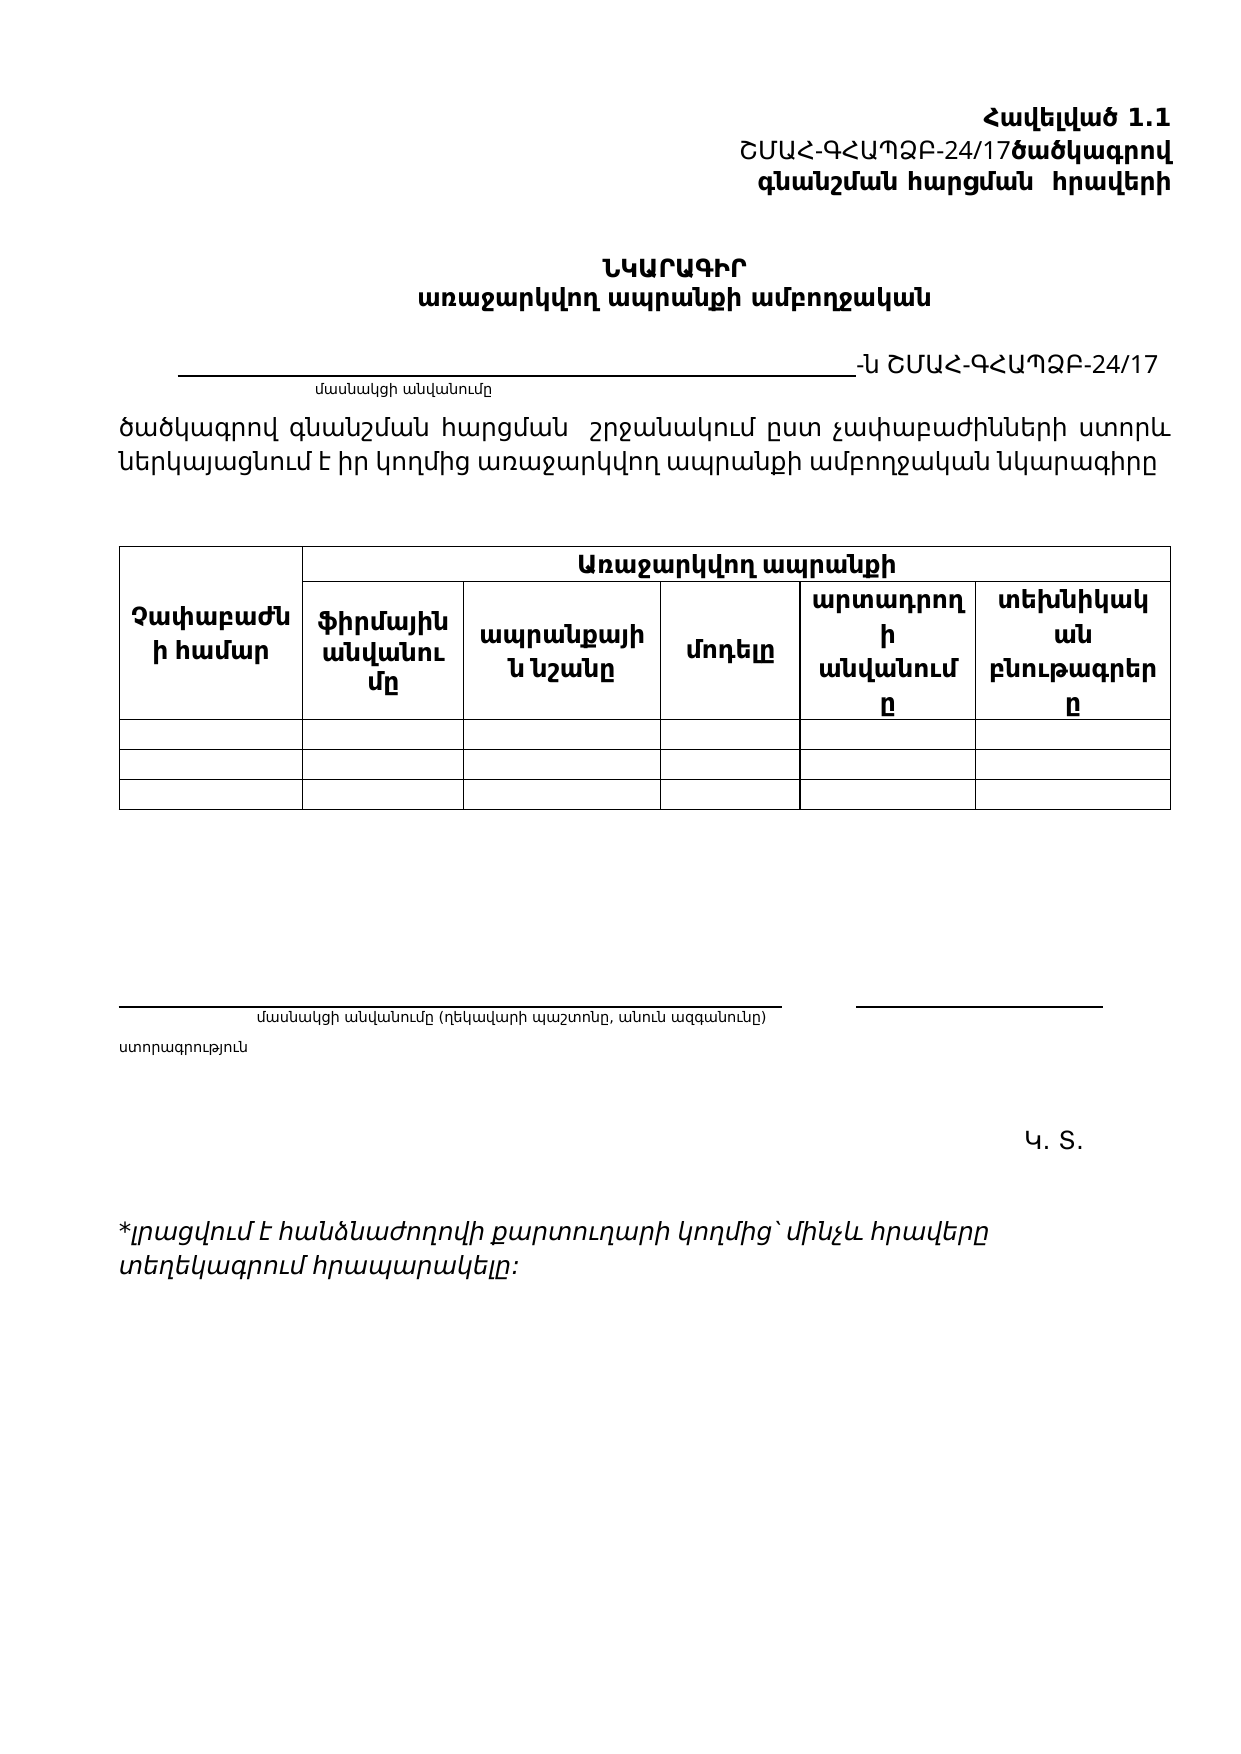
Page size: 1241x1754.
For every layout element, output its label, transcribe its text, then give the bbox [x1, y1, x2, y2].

table_cell [120, 780, 302, 809]
subtitle առաջարկվող ապրանքի ամբողջական [118, 283, 1171, 312]
table_cell [661, 780, 799, 809]
table_cell արտադրողի անվանումը [801, 582, 975, 718]
text մասնակցի անվանումը [118, 381, 1171, 410]
text Կ. Տ. [118, 1126, 1171, 1155]
table_cell [801, 780, 975, 809]
table_cell [120, 720, 302, 749]
subtitle Հավելված 1.1 [118, 103, 1171, 133]
text գնանշման հարցման հրավերի [118, 167, 1171, 196]
text -ն ՇՄԱՀ-ԳՀԱՊՁԲ-24/17 [118, 347, 1171, 381]
table_cell մոդելը [661, 582, 799, 718]
table_cell [661, 720, 799, 749]
table_header Առաջարկվող ապրանքի [303, 547, 1170, 581]
table_cell [661, 750, 799, 779]
subtitle ՆԿԱՐԱԳԻՐ [118, 254, 1171, 283]
table_cell [976, 720, 1170, 749]
table_cell [303, 750, 463, 779]
text մասնակցի անվանումը (ղեկավարի պաշտոնը, անուն ազգանունը) ստորագրություն [118, 1009, 1171, 1067]
table_cell [464, 780, 660, 809]
text ծածկագրով գնանշման հարցման շրջանակում ըստ չափաբաժինների ստորև ներկայացնում է իր կողմից առաջարկվող ապրանքի ամբողջական նկարագիրը [118, 410, 1171, 478]
table_cell ֆիրմային անվանումը [303, 582, 463, 718]
table_cell տեխնիկական բնութագրերը [976, 582, 1170, 718]
text *լրացվում է հանձնաժողովի քարտուղարի կողմից` մինչև հրավերը տեղեկագրում հրապարակելը: [118, 1213, 1171, 1281]
table_cell [120, 750, 302, 779]
table_cell [464, 720, 660, 749]
table_cell [801, 750, 975, 779]
table_cell [464, 750, 660, 779]
table_cell [801, 720, 975, 749]
table_cell [303, 720, 463, 749]
table_cell [976, 780, 1170, 809]
table_cell [976, 750, 1170, 779]
table_header Չափաբաժնի համար [120, 547, 302, 718]
table_cell [303, 780, 463, 809]
table_cell ապրանքային նշանը [464, 582, 660, 718]
text ՇՄԱՀ-ԳՀԱՊՁԲ-24/17ծածկագրով [118, 133, 1171, 167]
